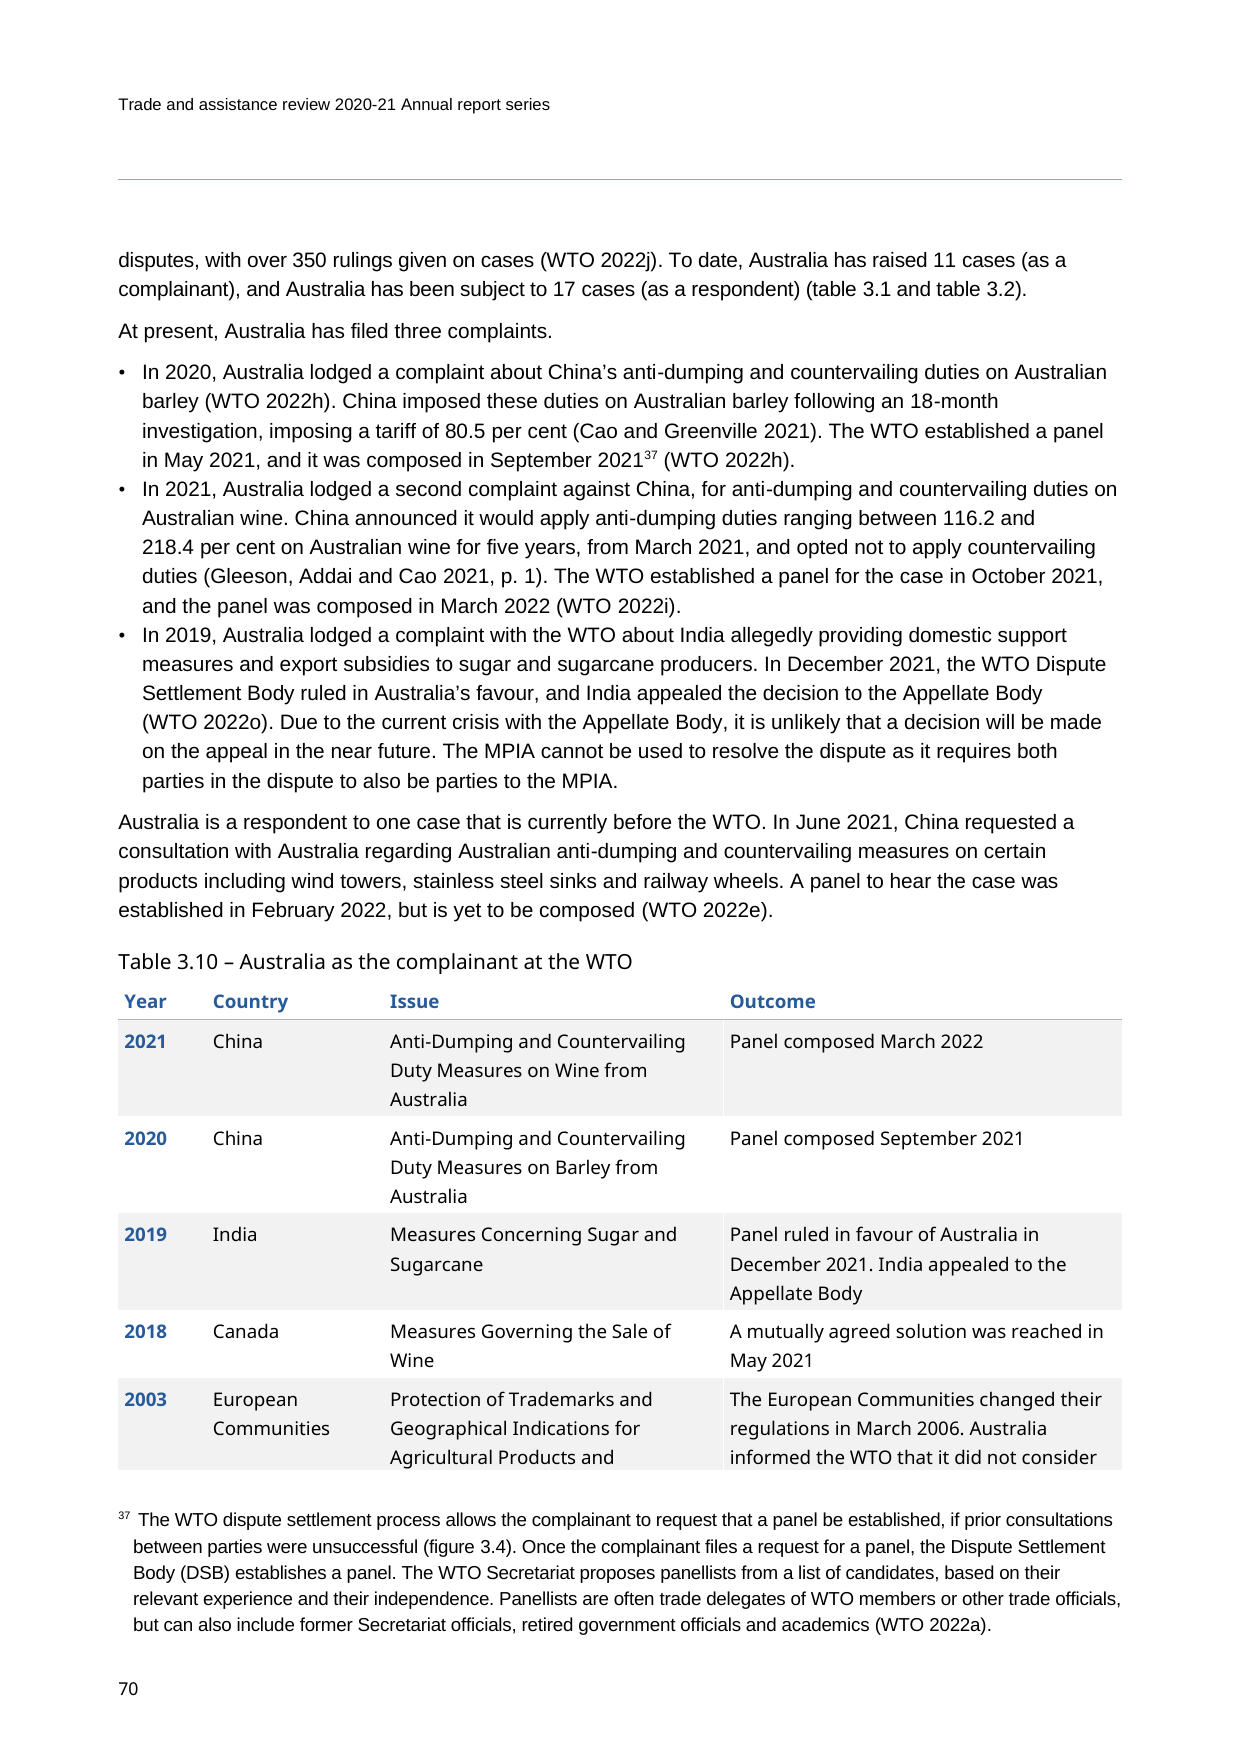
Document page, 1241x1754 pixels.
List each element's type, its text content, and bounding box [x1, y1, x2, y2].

table_header Issue [384, 980, 723, 1018]
table_cell A mutually agreed solution was reached in May 2021 [724, 1310, 1122, 1378]
table_cell China [207, 1116, 384, 1213]
table_cell Canada [207, 1310, 384, 1378]
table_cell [384, 1378, 723, 1470]
list In 2021, Australia lodged a second complaint against China, for anti-dumping and countervailing duties on Australian wine. China announced it would apply anti-dumping duties ranging between 116.2 and 218.4 per cent on Australian wine for five years, from March 2021, and opted not to apply countervailing duties (Gleeson, Addai and Cao 2021, p. 1). The WTO established a panel for the case in October 2021, and the panel was composed in March 2022 (WTO 2022i). [118, 472, 1122, 617]
list In 2020, Australia lodged a complaint about China’s anti-dumping and countervailing duties on Australian barley (WTO 2022h). China imposed these duties on Australian barley following an 18-month investigation, imposing a tariff of 80.5 per cent (Cao and Greenville 2021). The WTO established a panel in May 2021, and it was composed in September 2021 (WTO 2022h). [118, 355, 1122, 472]
table_cell Anti-Dumping and Countervailing Duty Measures on Wine from Australia [384, 1020, 723, 1116]
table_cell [724, 1378, 1122, 1470]
table_cell 2019 [118, 1213, 207, 1310]
table_cell 2003 [118, 1378, 207, 1470]
table_header Country [207, 980, 384, 1018]
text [118, 242, 1122, 301]
list In 2019, Australia lodged a complaint with the WTO about India allegedly providing domestic support measures and export subsidies to sugar and sugarcane producers. In December 2021, the WTO Dispute Settlement Body ruled in Australia’s favour, and India appealed the decision to the Appellate Body (WTO 2022o). Due to the current crisis with the Appellate Body, it is unlikely that a decision will be made on the appeal in the near future. The MPIA cannot be used to resolve the dispute as it requires both parties in the dispute to also be parties to the MPIA. [118, 617, 1122, 792]
table_cell China [207, 1020, 384, 1116]
table_cell Anti-Dumping and Countervailing Duty Measures on Barley from Australia [384, 1116, 723, 1213]
table_cell Panel composed September 2021 [724, 1116, 1122, 1213]
table_cell Measures Governing the Sale of Wine [384, 1310, 723, 1378]
table_cell European Communities [207, 1378, 384, 1470]
text Australia is a respondent to one case that is currently before the WTO. In June 2021, China requested a consultation with Australia regarding Australian anti-dumping and countervailing measures on certain products including wind towers, stainless steel sinks and railway wheels. A panel to hear the case was established in February 2022, but is yet to be composed (WTO 2022e). [118, 805, 1122, 922]
table_header Year [118, 980, 207, 1018]
table_cell 2021 [118, 1020, 207, 1116]
table_cell 2018 [118, 1310, 207, 1378]
table_cell India [207, 1213, 384, 1310]
table_cell Panel ruled in favour of Australia in December 2021. India appealed to the Appellate Body [724, 1213, 1122, 1310]
table_cell Measures Concerning Sugar and Sugarcane [384, 1213, 723, 1310]
table_header Outcome [724, 980, 1122, 1018]
text At present, Australia has filed three complaints. [118, 313, 1122, 342]
table_cell Panel composed March 2022 [724, 1020, 1122, 1116]
table_cell 2020 [118, 1116, 207, 1213]
